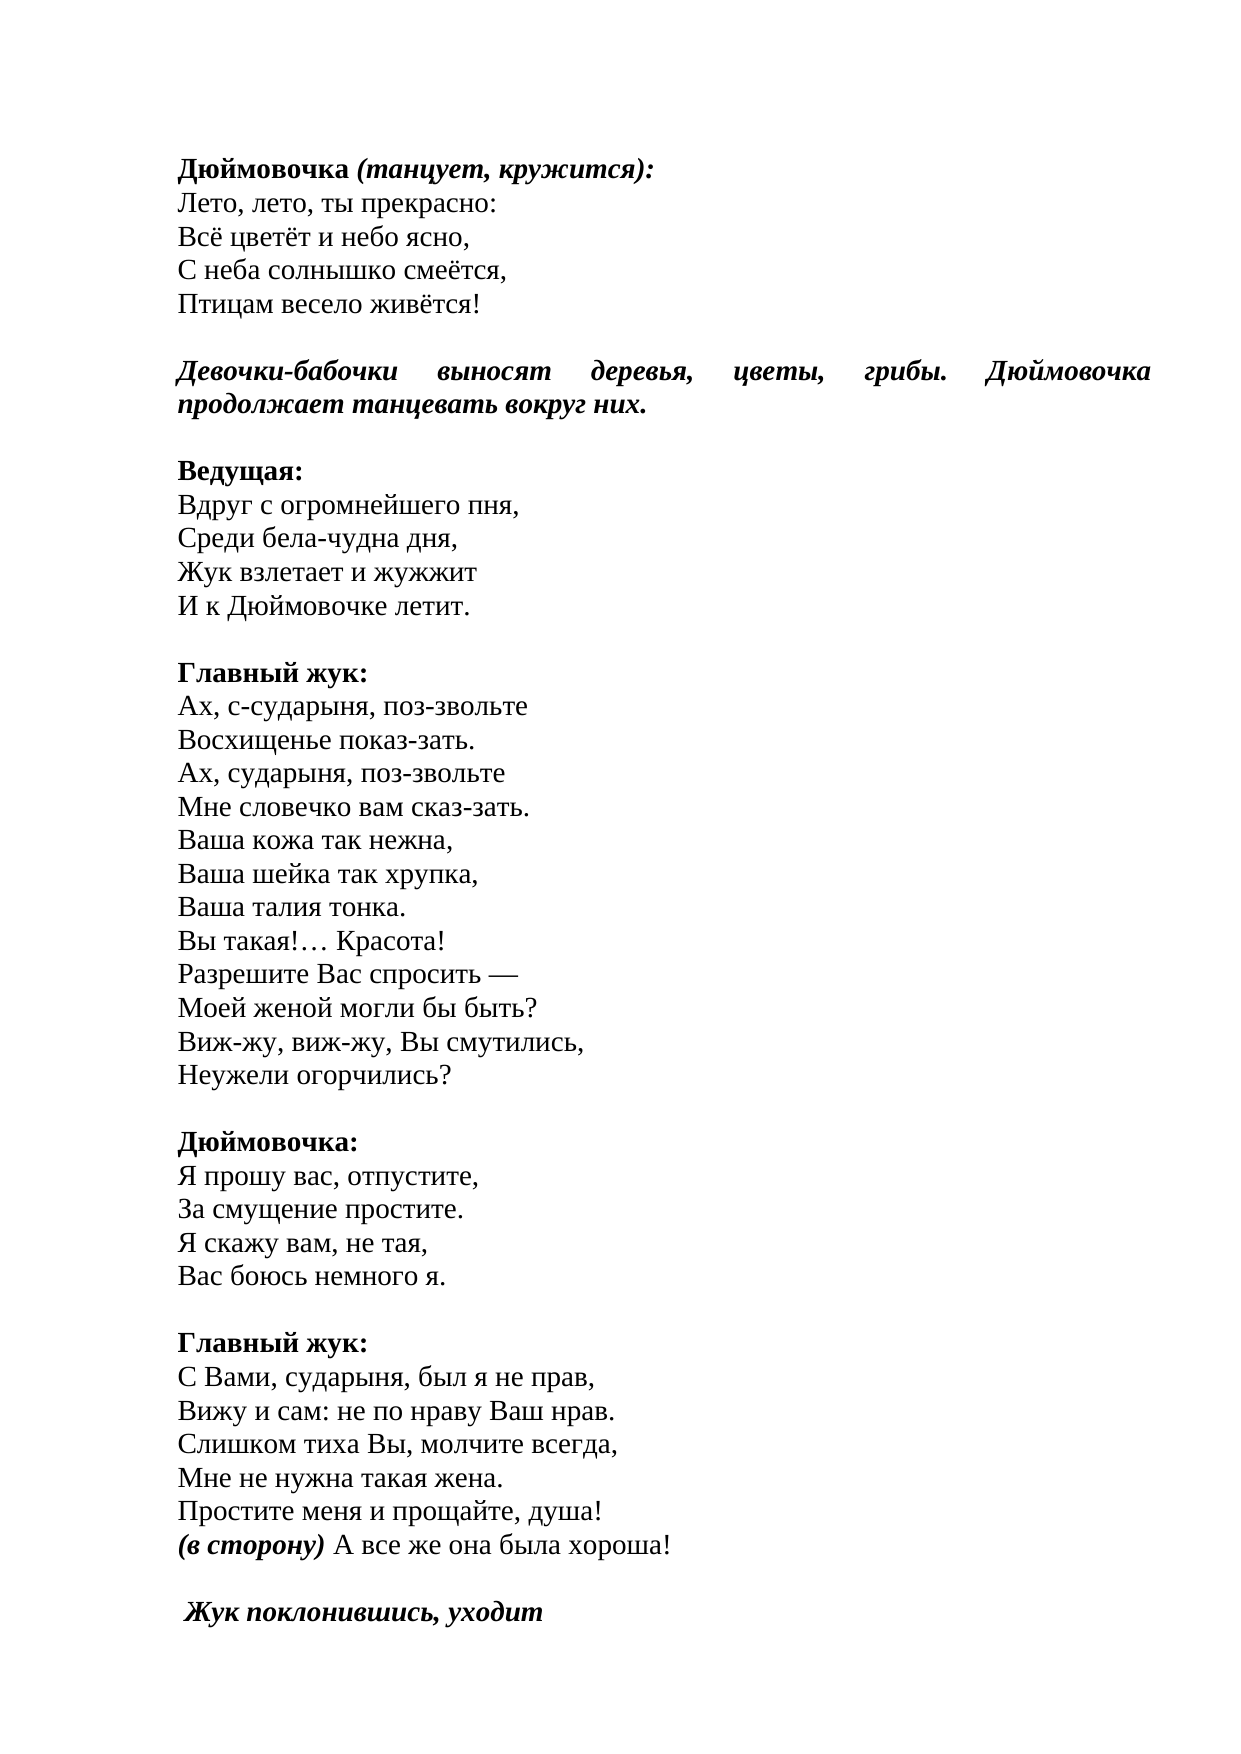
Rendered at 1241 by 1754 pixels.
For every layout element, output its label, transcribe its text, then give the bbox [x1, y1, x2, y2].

text Лето, лето, ты прекрасно: [177, 185, 1152, 219]
text Я скажу вам, не тая, [177, 1225, 1152, 1258]
text Моей женой могли бы быть? [177, 990, 1152, 1024]
text Вы такая!… Красота! [177, 923, 1152, 957]
text Всё цветёт и небо ясно, [177, 219, 1152, 252]
text Жук поклонившись, уходит [177, 1594, 1152, 1627]
text За смущение простите. [177, 1191, 1152, 1225]
text И к Дюймовочке летит. [177, 588, 1152, 621]
text Ваша шейка так хрупка, [177, 856, 1152, 889]
text С неба солнышко смеётся, [177, 252, 1152, 286]
text Мне не нужна такая жена. [177, 1460, 1152, 1493]
text Главный жук: [177, 655, 1152, 688]
text Неужели огорчились? [177, 1057, 1152, 1091]
text Ах, с-сударыня, поз-звольте [177, 688, 1152, 722]
text Ваша кожа так нежна, [177, 822, 1152, 856]
text Вижу и сам: не по нраву Ваш нрав. [177, 1393, 1152, 1426]
text Мне словечко вам сказ-зать. [177, 789, 1152, 822]
text Виж-жу, виж-жу, Вы смутились, [177, 1024, 1152, 1057]
text Разрешите Вас спросить — [177, 957, 1152, 990]
text Дюймовочка (танцует, кружится): [177, 152, 1152, 185]
text Я прошу вас, отпустите, [177, 1158, 1152, 1191]
text Простите меня и прощайте, душа! [177, 1493, 1152, 1527]
text (в сторону) А все же она была хороша! [177, 1527, 1152, 1560]
text Среди бела-чудна дня, [177, 521, 1152, 554]
text Дюймовочка: [177, 1124, 1152, 1158]
text Главный жук: [177, 1326, 1152, 1359]
text Вдруг с огромнейшего пня, [177, 487, 1152, 521]
text Вас боюсь немного я. [177, 1258, 1152, 1292]
text Ваша талия тонка. [177, 889, 1152, 923]
text С Вами, сударыня, был я не прав, [177, 1359, 1152, 1393]
text Ведущая: [177, 453, 1152, 487]
text Птицам весело живётся! [177, 286, 1152, 319]
text Ах, сударыня, поз-звольте [177, 755, 1152, 789]
text Девочки-бабочки выносят деревья, цветы, грибы. Дюймовочка продолжает танцевать вокруг них. [177, 353, 1152, 420]
text Слишком тиха Вы, молчите всегда, [177, 1426, 1152, 1460]
text Восхищенье показ-зать. [177, 722, 1152, 755]
text Жук взлетает и жужжит [177, 554, 1152, 588]
